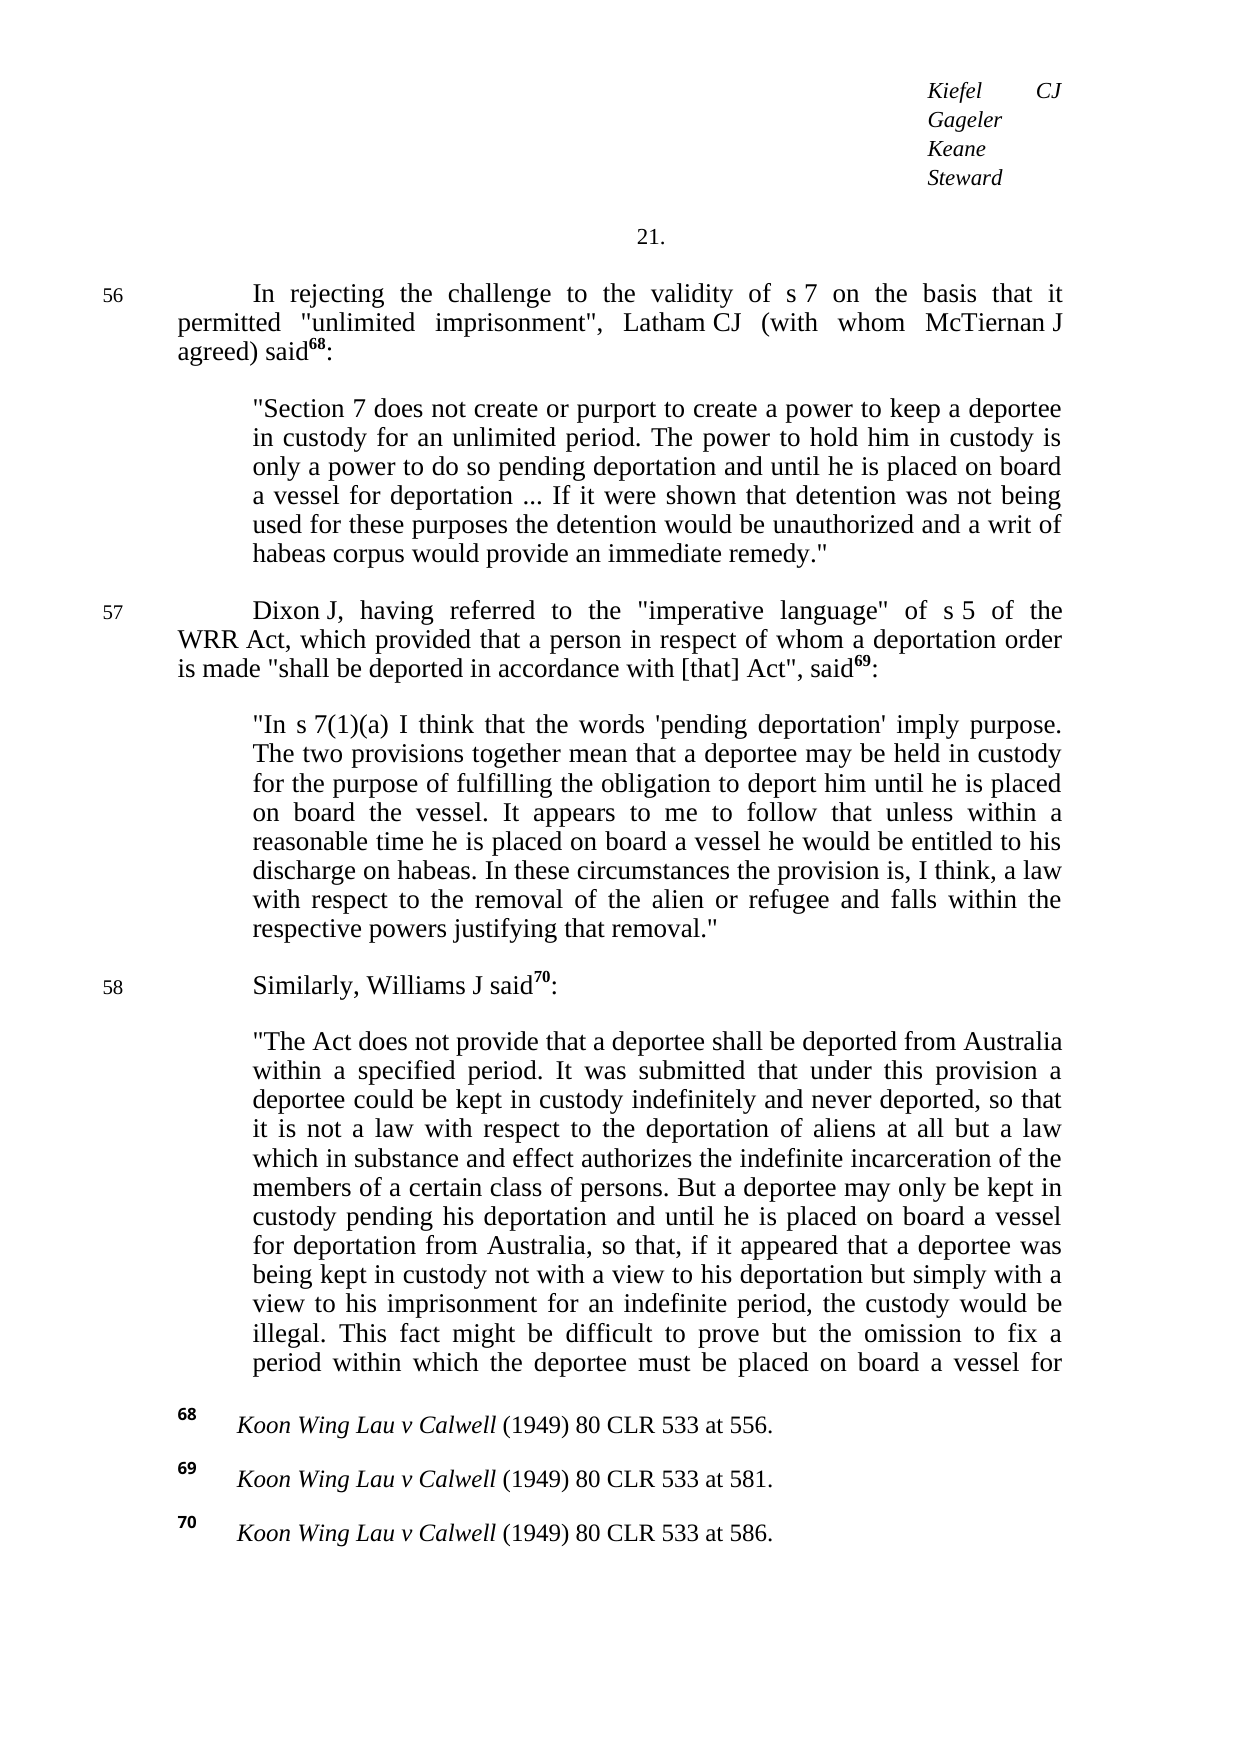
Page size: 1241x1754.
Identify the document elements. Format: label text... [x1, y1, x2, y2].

list In rejecting the challenge to the validity of s 7 on the basis that it permitted "unlimited imprisonment", Latham CJ (with whom McTiernan J agreed) said: [102, 279, 1063, 367]
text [252, 1027, 1063, 1377]
list Similarly, Williams J said: [102, 971, 1063, 1000]
text "Section 7 does not create or purport to create a power to keep a deportee in custody for an unlimited period. The power to hold him in custody is only a power to do so pending deportation and until he is placed on board a vessel for deportation ... If it were shown that detention was not being used for these purposes the detention would be unauthorized and a writ of habeas corpus would provide an immediate remedy." [252, 394, 1063, 569]
list Dixon J, having referred to the "imperative language" of s 5 of the WRR Act, which provided that a person in respect of whom a deportation order is made "shall be deported in accordance with [that] Act", said: [102, 596, 1063, 683]
text "In s 7(1)(a) I think that the words 'pending deportation' imply purpose. The two provisions together mean that a deportee may be held in custody for the purpose of fulfilling the obligation to deport him until he is placed on board the vessel. It appears to me to follow that unless within a reasonable time he is placed on board a vessel he would be entitled to his discharge on habeas. In these circumstances the provision is, I think, a law with respect to the removal of the alien or refugee and falls within the respective powers justifying that removal." [252, 710, 1063, 944]
